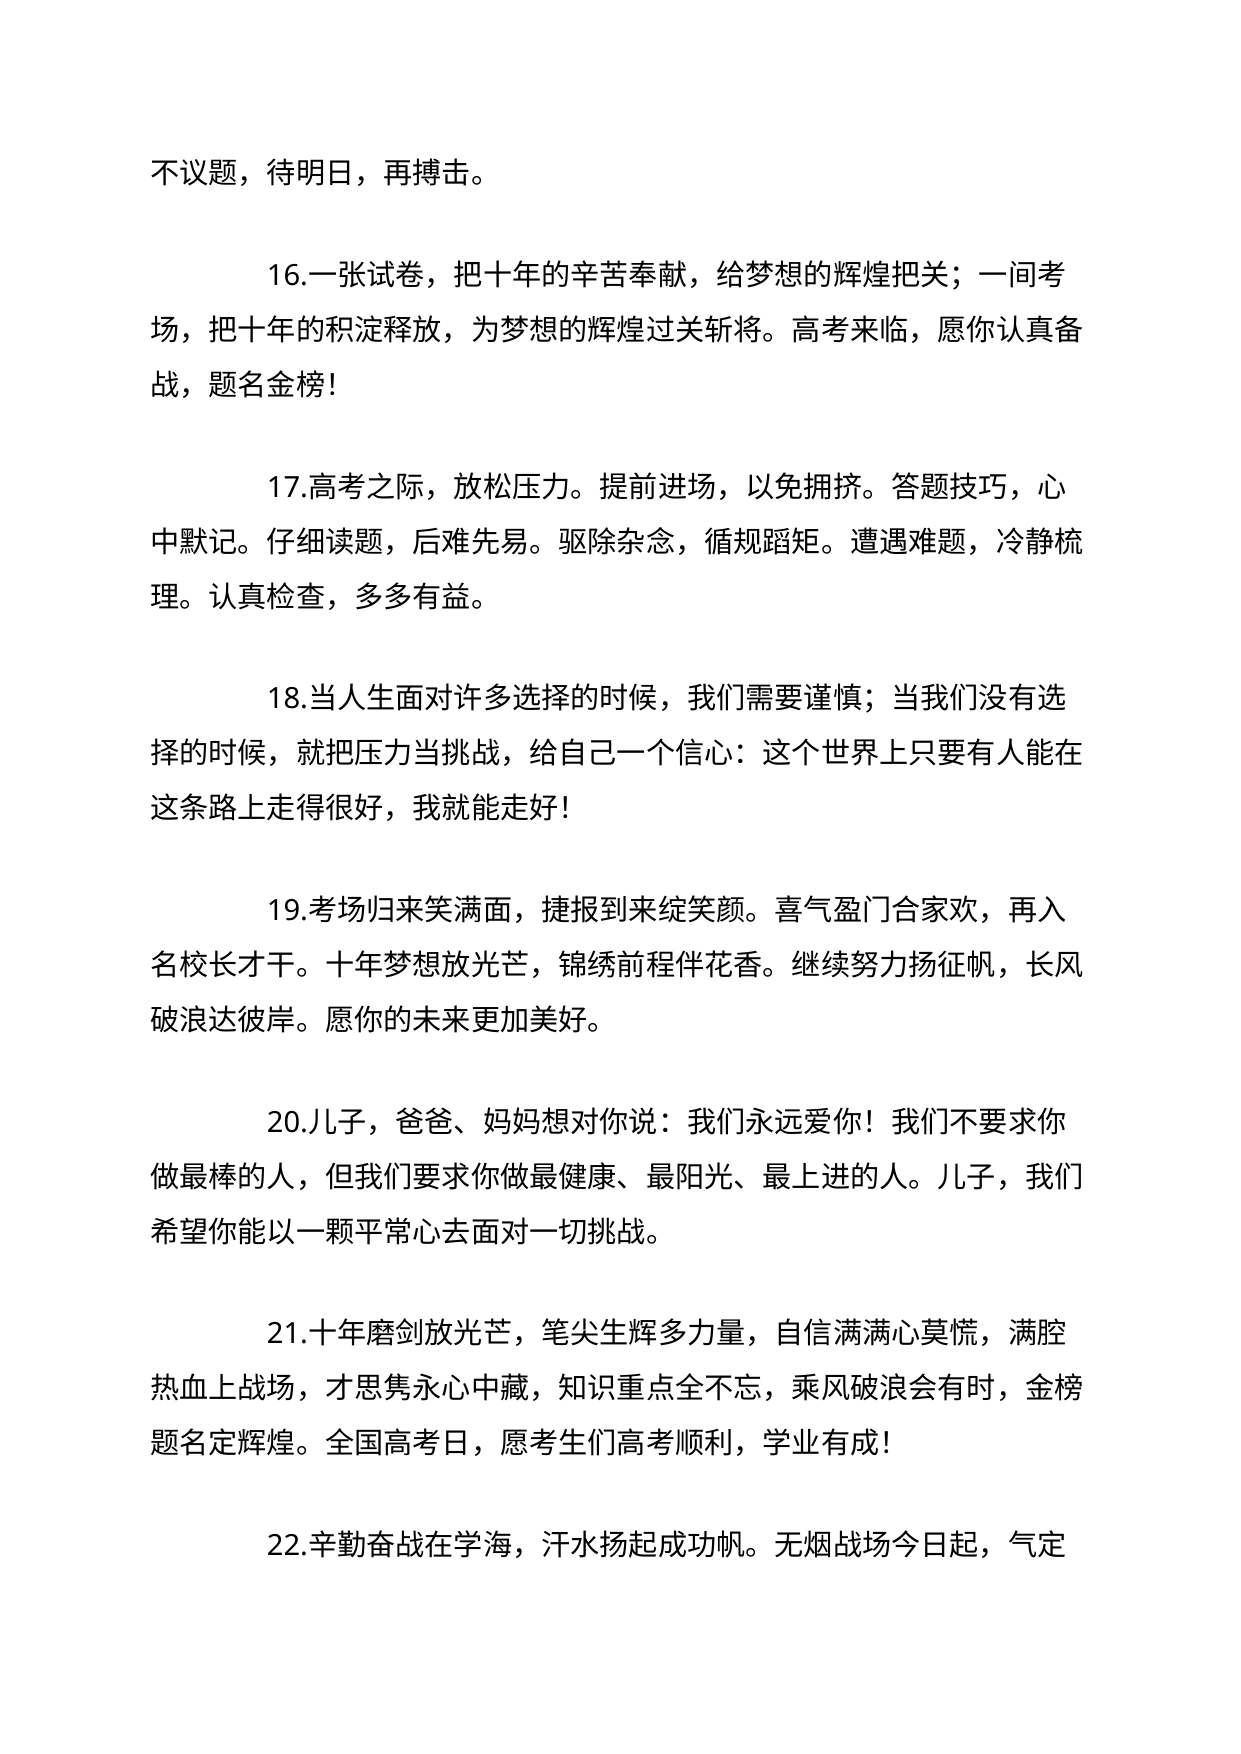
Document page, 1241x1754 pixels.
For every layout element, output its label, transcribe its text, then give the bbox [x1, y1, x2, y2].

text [150, 1522, 1090, 1564]
text 16.一张试卷，把十年的辛苦奉献，给梦想的辉煌把关；一间考场，把十年的积淀释放，为梦想的辉煌过关斩将。高考来临，愿你认真备战，题名金榜！ [150, 252, 1090, 404]
text 20.儿子，爸爸、妈妈想对你说：我们永远爱你！我们不要求你做最棒的人，但我们要求你做最健康、最阳光、最上进的人。儿子，我们希望你能以一颗平常心去面对一切挑战。 [150, 1098, 1090, 1251]
text 21.十年磨剑放光芒，笔尖生辉多力量，自信满满心莫慌，满腔热血上战场，才思隽永心中藏，知识重点全不忘，乘风破浪会有时，金榜题名定辉煌。全国高考日，愿考生们高考顺利，学业有成！ [150, 1310, 1090, 1462]
text 17.高考之际，放松压力。提前进场，以免拥挤。答题技巧，心中默记。仔细读题，后难先易。驱除杂念，循规蹈矩。遭遇难题，冷静梳理。认真检查，多多有益。 [150, 463, 1090, 616]
text 18.当人生面对许多选择的时候，我们需要谨慎；当我们没有选择的时候，就把压力当挑战，给自己一个信心：这个世界上只要有人能在这条路上走得很好，我就能走好！ [150, 675, 1090, 827]
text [150, 150, 1090, 192]
text 19.考场归来笑满面，捷报到来绽笑颜。喜气盈门合家欢，再入名校长才干。十年梦想放光芒，锦绣前程伴花香。继续努力扬征帆，长风破浪达彼岸。愿你的未来更加美好。 [150, 887, 1090, 1039]
